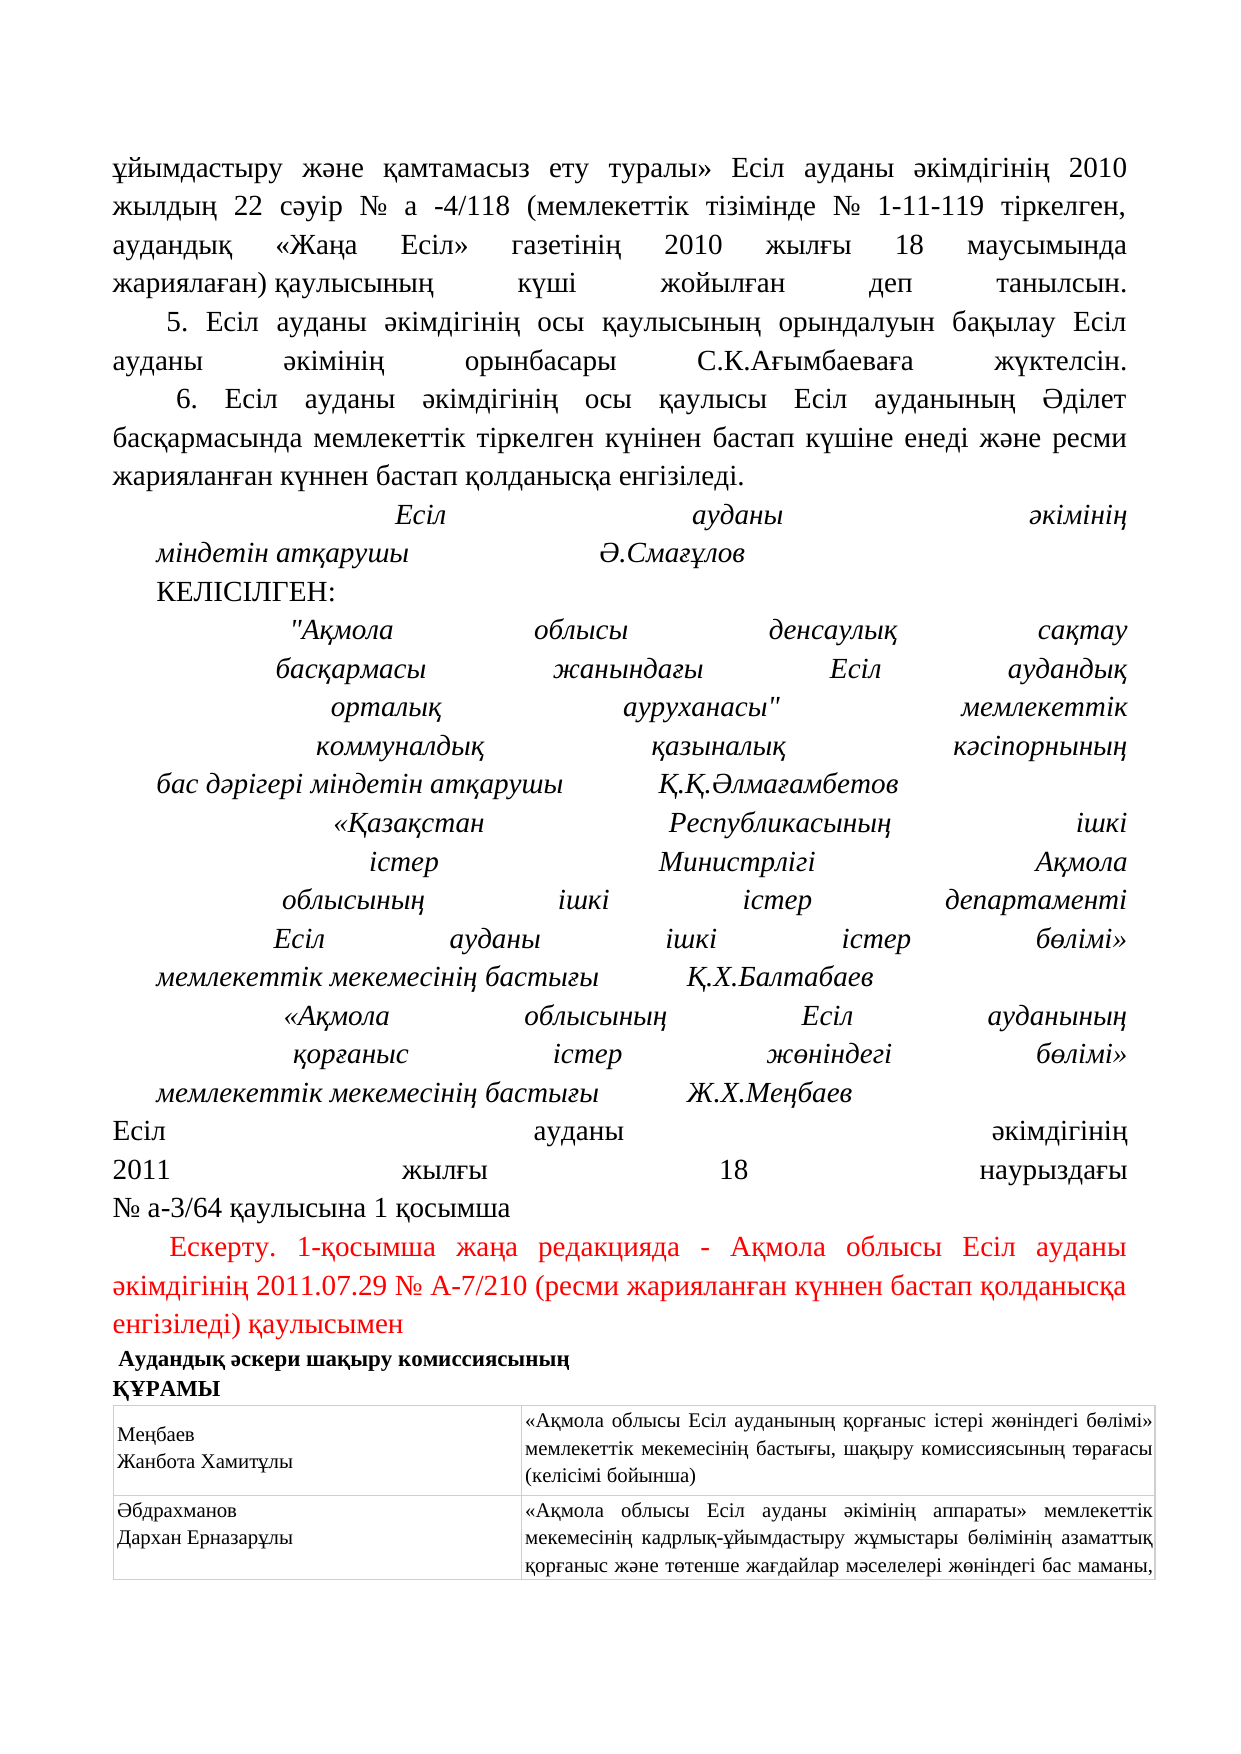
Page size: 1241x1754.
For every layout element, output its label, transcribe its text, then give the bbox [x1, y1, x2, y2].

text КЕЛІСІЛГЕН: [112, 574, 1128, 607]
text Аудандық әскери шақыру комиссиясының ҚҰРАМЫ [112, 1345, 1128, 1401]
text "Ақмола облысы денсаулық сақтау басқармасы жанындағы Есіл аудандық орталық ауруханасы" мемлекеттік коммуналдық қазыналық кәсіпорнының бас дәрігері міндетін атқарушы Қ.Қ.Әлмағамбетов [112, 612, 1128, 800]
text Ескерту. 1-қосымша жаңа редакцияда - Ақмола облысы Есіл ауданы әкімдігінің 2011.07.29 № А-7/210 (ресми жарияланған күннен бастап қолданысқа енгізіледі) қаулысымен [112, 1229, 1128, 1340]
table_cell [522, 1496, 1154, 1578]
table_header Меңбаев Жанбота Хамитұлы [114, 1406, 521, 1495]
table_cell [114, 1496, 521, 1578]
table_header «Ақмола облысы Есіл ауданының қорғаныс істері жөніндегі бөлімі» мемлекеттік мекемесінің бастығы, шақыру комиссиясының төрағасы (келісімі бойынша) [522, 1406, 1154, 1495]
text Есіл ауданы әкімінің міндетін атқарушы Ә.Смағұлов [112, 497, 1128, 569]
text Есіл ауданы әкімдігінің 2011 жылғы 18 наурыздағы № а-3/64 қаулысына 1 қосымша [112, 1113, 1128, 1224]
text «Ақмола облысының Есіл ауданының қорғаныс істер жөніндегі бөлімі» мемлекеттік мекемесінің бастығы Ж.Х.Меңбаев [112, 998, 1128, 1108]
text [112, 150, 1128, 492]
text «Қазақстан Республикасының ішкі істер Министрлігі Ақмола облысының ішкі істер департаменті Есіл ауданы ішкі істер бөлімі» мемлекеттік мекемесінің бастығы Қ.Х.Балтабаев [112, 805, 1128, 993]
